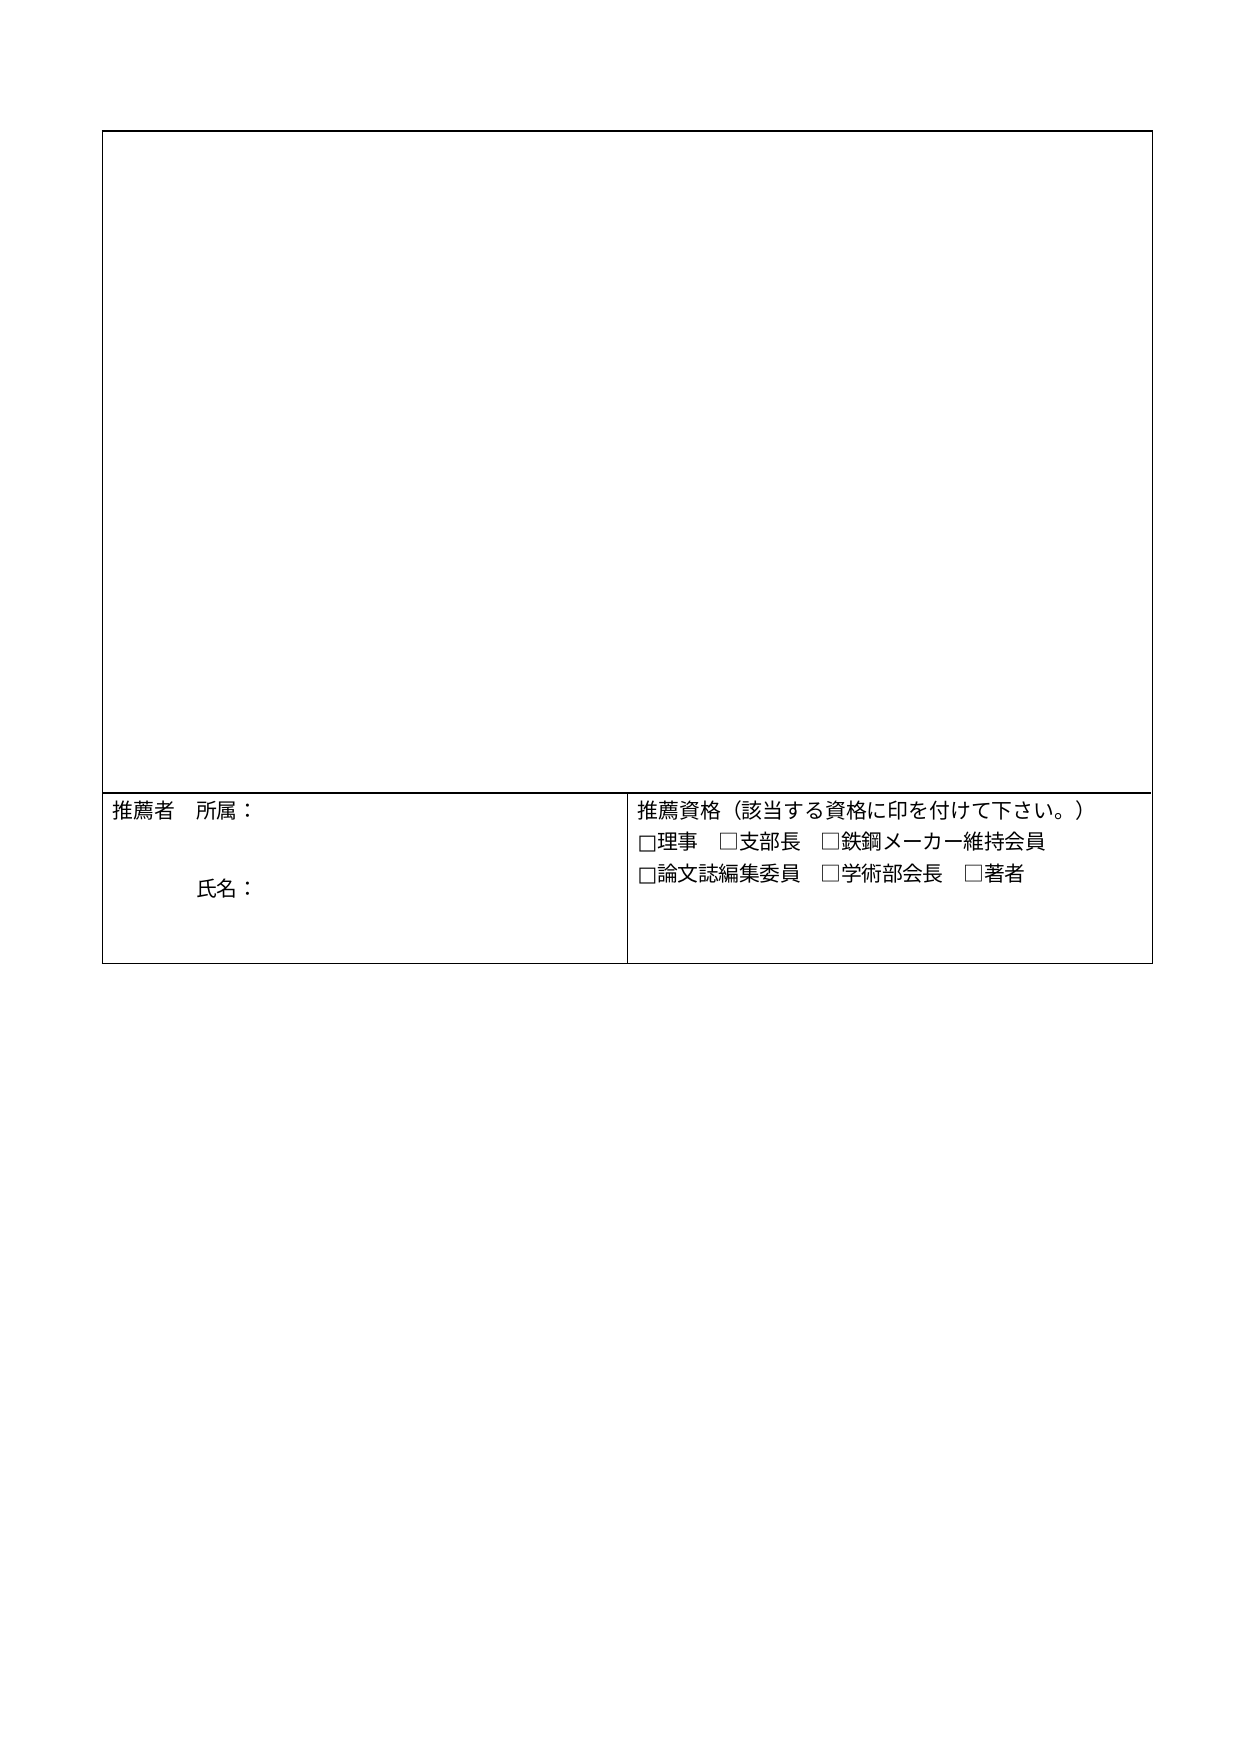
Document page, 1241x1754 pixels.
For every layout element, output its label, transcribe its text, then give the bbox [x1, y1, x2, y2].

table_cell [103, 132, 1152, 792]
table_cell 推薦者 所属： 氏名： [103, 794, 627, 962]
table_cell 推薦資格（該当する資格に印を付けて下さい。） □理事 □支部長 □鉄鋼メーカー維持会員 □論文誌編集委員 □学術部会長 □著者 [628, 792, 1152, 962]
